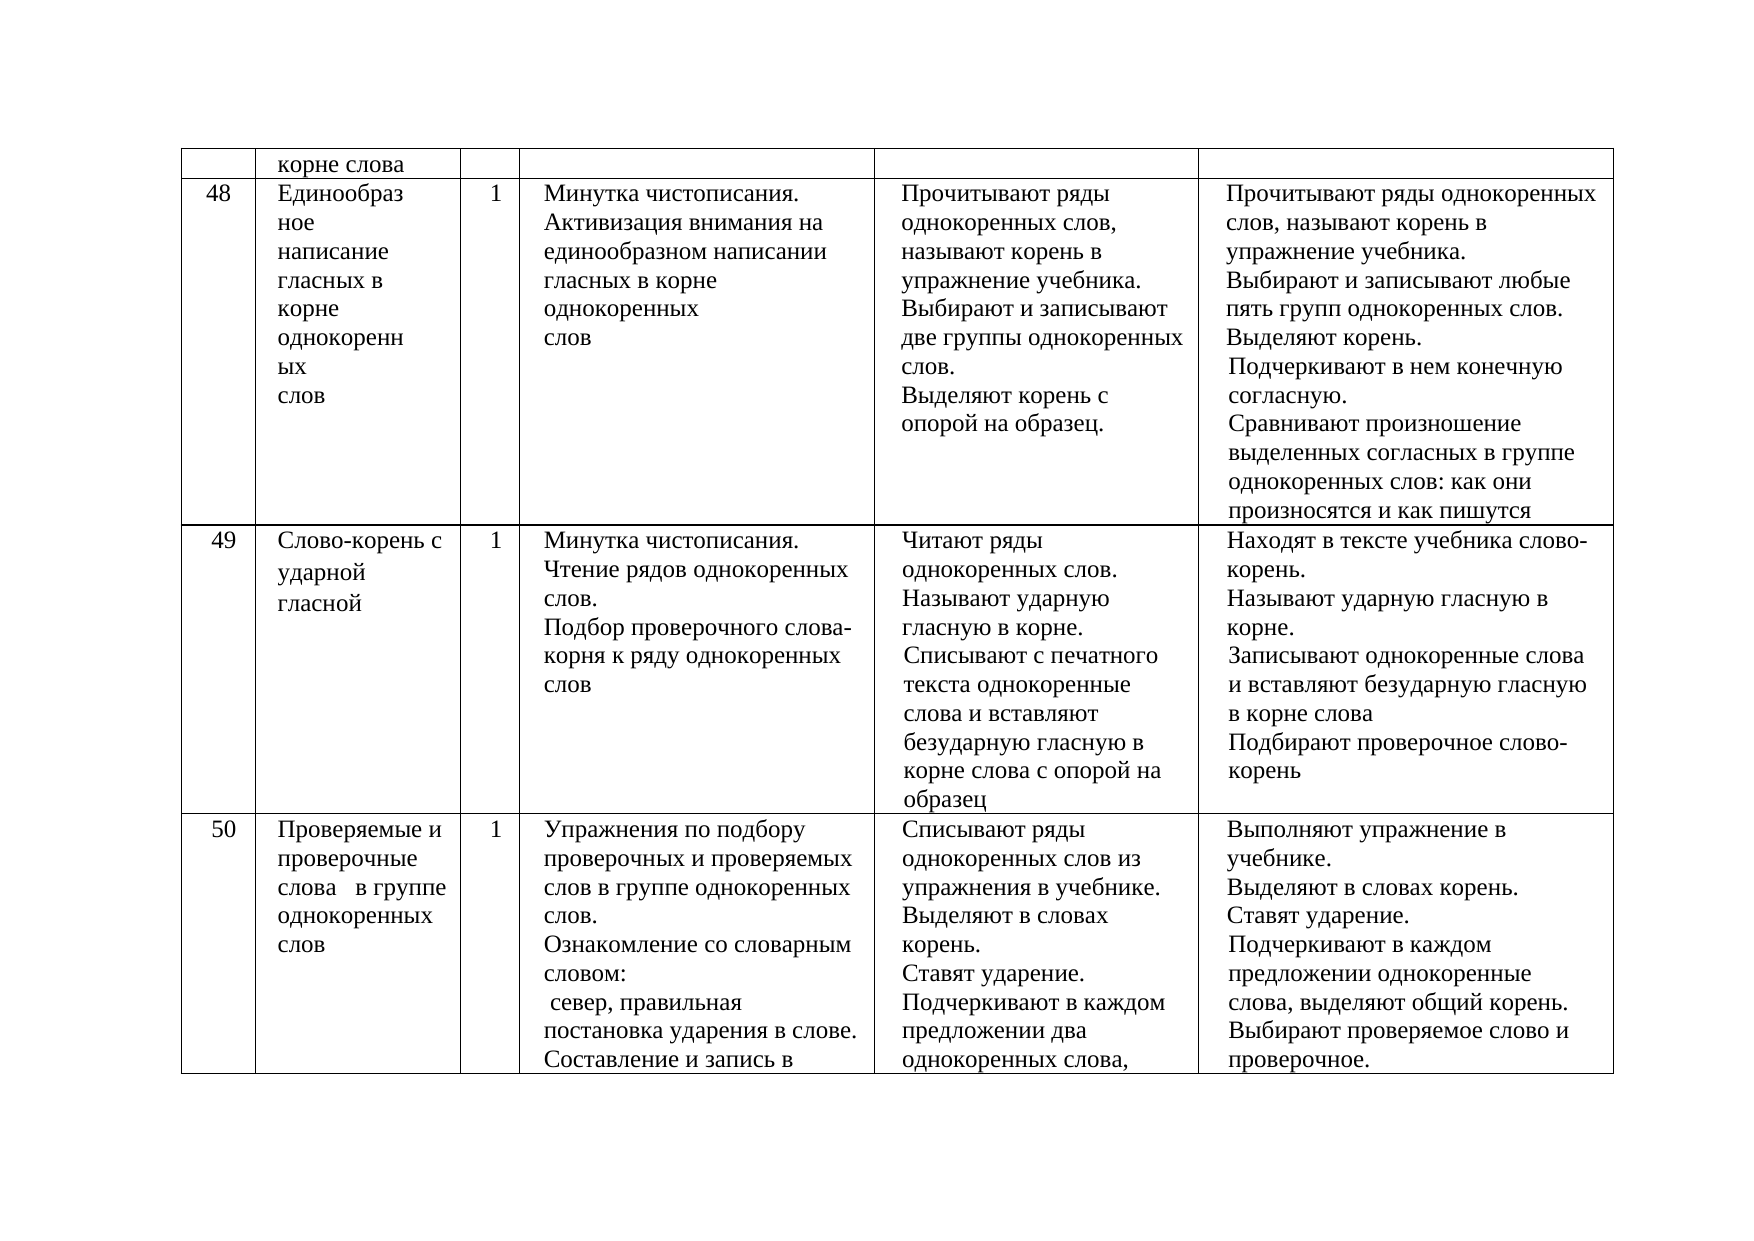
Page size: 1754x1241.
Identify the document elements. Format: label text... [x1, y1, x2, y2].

table_cell 48 [182, 179, 255, 523]
table_header Читают ряды однокоренных слов. Называют ударную гласную в корне. Списывают с печатного текста однокоренные слова и вставляют безударную гласную в корне слова с опорой на образец [875, 526, 1198, 813]
table_cell Прочитывают ряды однокоренных слов, называют корень в упражнение учебника. Выбирают и записывают любые пять групп однокоренных слов. Выделяют корень. Подчеркивают в нем конечную согласную. Сравнивают произношение выделенных согласных в группе однокоренных слов: как они произносятся и как пишутся [1199, 179, 1613, 523]
table_cell 47 [182, 149, 255, 177]
table_cell Прочитывают ряды однокоренных слов, называют корень в упражнение учебника. Выбирают и записывают две группы однокоренных слов. Выделяют корень с опорой на образец. [875, 179, 1198, 523]
table_cell 1 [461, 179, 519, 523]
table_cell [256, 814, 460, 1073]
table_header Слово-корень с ударной гласной [256, 526, 460, 813]
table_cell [1199, 814, 1613, 1073]
table_header Минутка чистописания. Чтение рядов однокоренных слов. Подбор проверочного слова-корня к ряду однокоренных слов [520, 526, 874, 813]
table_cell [875, 149, 1198, 177]
table_cell 1 [461, 814, 519, 1073]
table_header 1 [461, 526, 519, 813]
table_cell 1 [461, 149, 519, 177]
table_cell Минутка чистописания. Активизация внимания на единообразном написании гласных в корне однокоренных слов [520, 179, 874, 523]
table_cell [875, 814, 1198, 1073]
table_cell Единообразное написание гласных в корне однокоренных слов [256, 179, 460, 523]
table_header Находят в тексте учебника слово-корень. Называют ударную гласную в корне. Записывают однокоренные слова и вставляют безударную гласную в корне слова Подбирают проверочное слово-корень [1199, 526, 1613, 813]
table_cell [256, 149, 460, 177]
table_cell 50 [182, 814, 255, 1073]
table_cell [520, 814, 874, 1073]
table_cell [520, 149, 874, 177]
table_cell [1199, 149, 1613, 177]
table_header 49 [182, 526, 255, 813]
